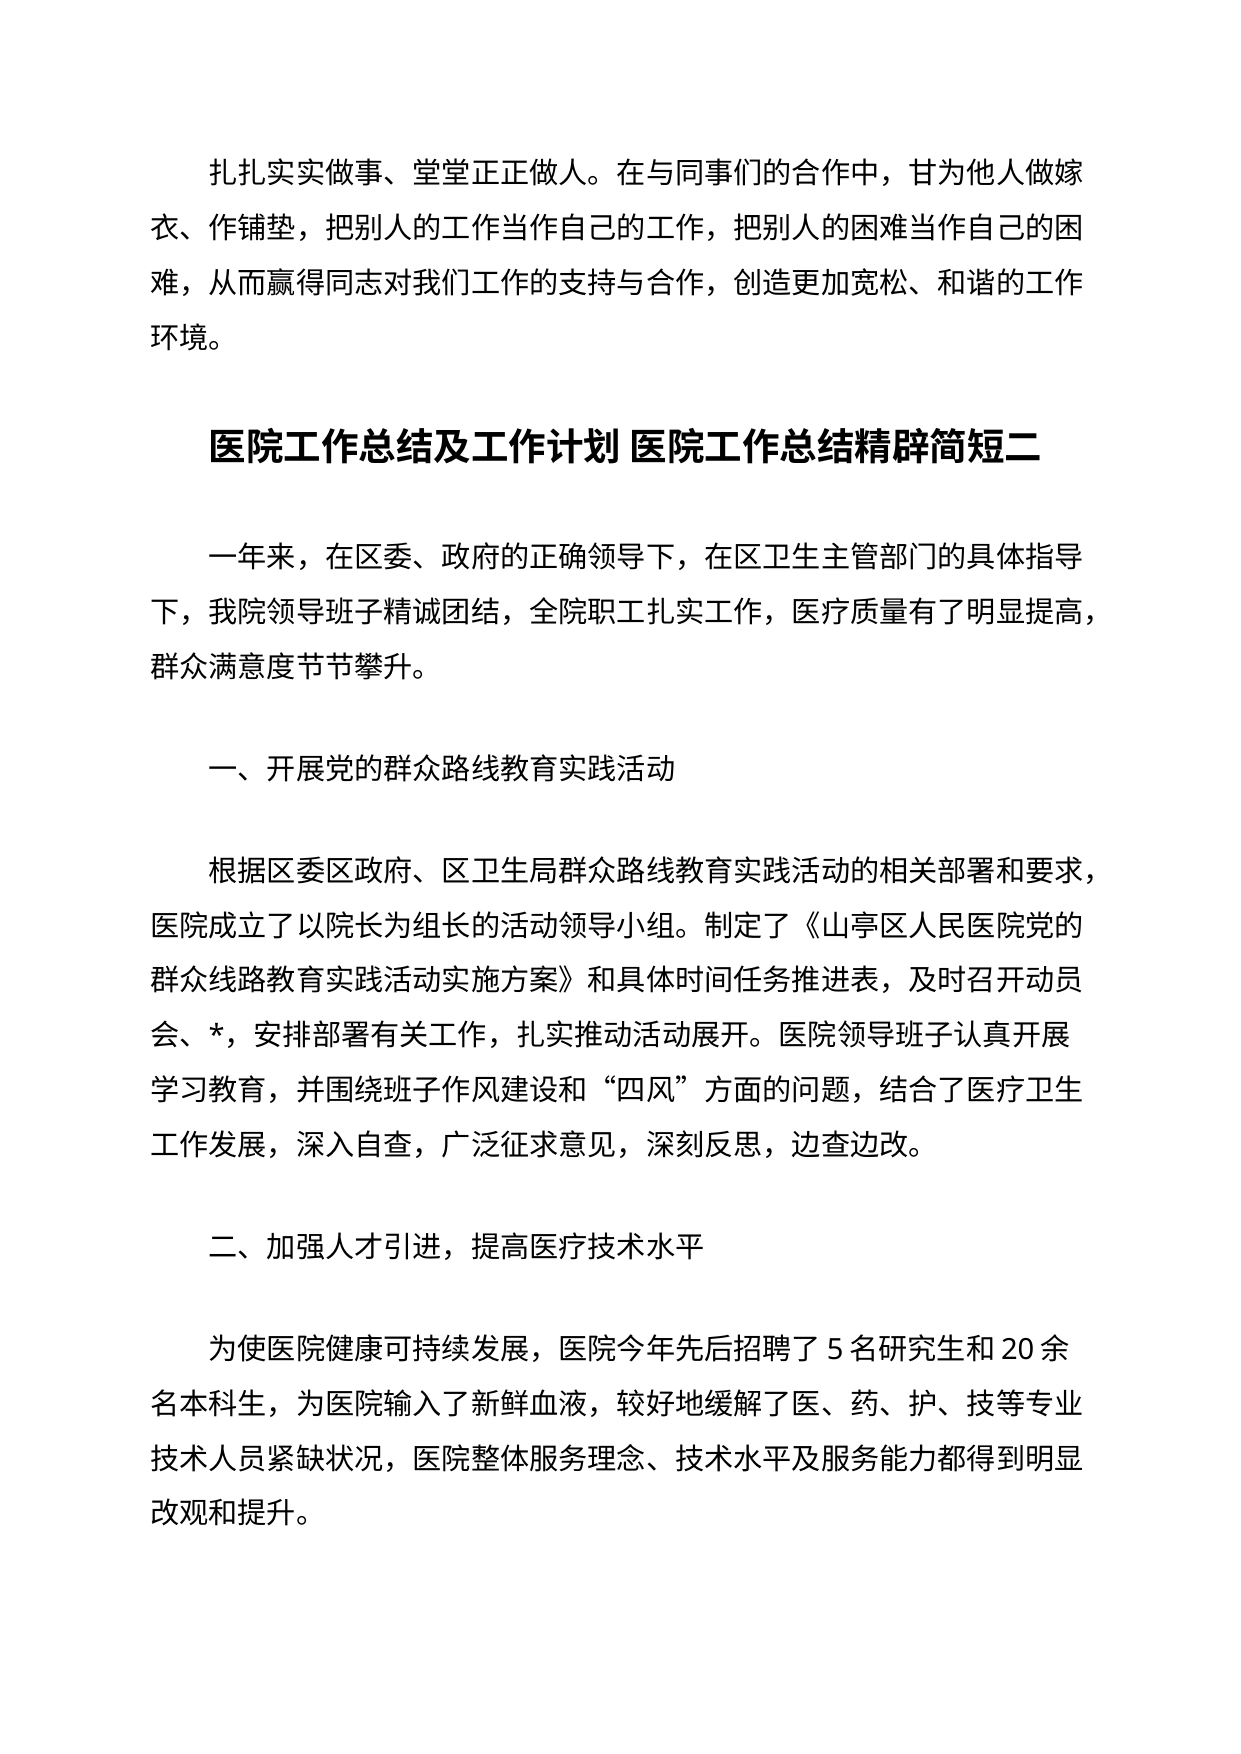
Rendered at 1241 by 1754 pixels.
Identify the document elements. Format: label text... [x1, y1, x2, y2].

text 一、开展党的群众路线教育实践活动 [150, 745, 1090, 788]
text 根据区委区政府、区卫生局群众路线教育实践活动的相关部署和要求，医院成立了以院长为组长的活动领导小组。制定了《山亭区人民医院党的群众线路教育实践活动实施方案》和具体时间任务推进表，及时召开动员会、*，安排部署有关工作，扎实推动活动展开。医院领导班子认真开展学习教育，并围绕班子作风建设和“四风”方面的问题，结合了医疗卫生工作发展，深入自查，广泛征求意见，深刻反思，边查边改。 [150, 847, 1090, 1164]
text 医院工作总结及工作计划 医院工作总结精辟简短二 [150, 416, 1090, 471]
text 扎扎实实做事、堂堂正正做人。在与同事们的合作中，甘为他人做嫁衣、作铺垫，把别人的工作当作自己的工作，把别人的困难当作自己的困难，从而赢得同志对我们工作的支持与合作，创造更加宽松、和谐的工作环境。 [150, 150, 1090, 357]
text 为使医院健康可持续发展，医院今年先后招聘了5名研究生和20余名本科生，为医院输入了新鲜血液，较好地缓解了医、药、护、技等专业技术人员紧缺状况，医院整体服务理念、技术水平及服务能力都得到明显改观和提升。 [150, 1325, 1090, 1532]
text 一年来，在区委、政府的正确领导下，在区卫生主管部门的具体指导下，我院领导班子精诚团结，全院职工扎实工作，医疗质量有了明显提高，群众满意度节节攀升。 [150, 534, 1090, 686]
text 二、加强人才引进，提高医疗技术水平 [150, 1223, 1090, 1266]
